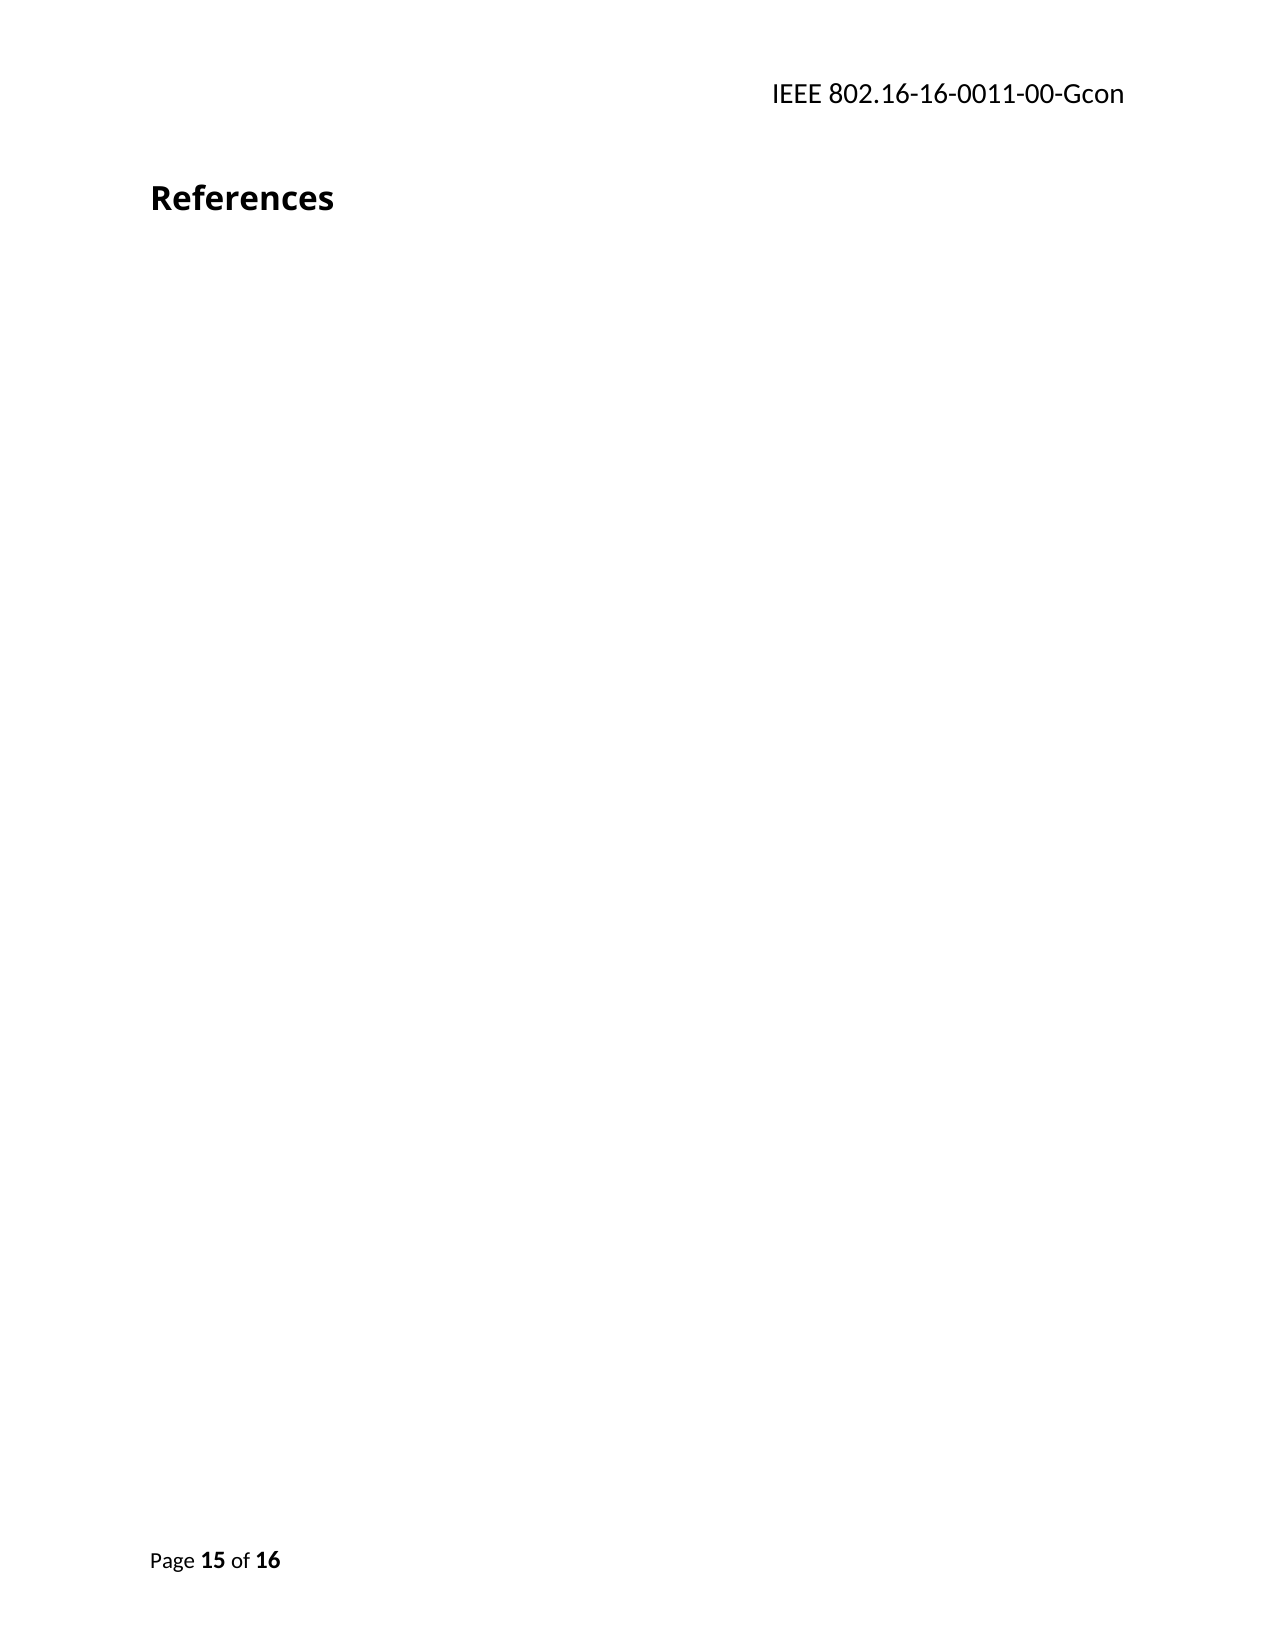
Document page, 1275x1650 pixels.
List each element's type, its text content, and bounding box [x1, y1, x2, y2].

subtitle References [150, 175, 1125, 220]
